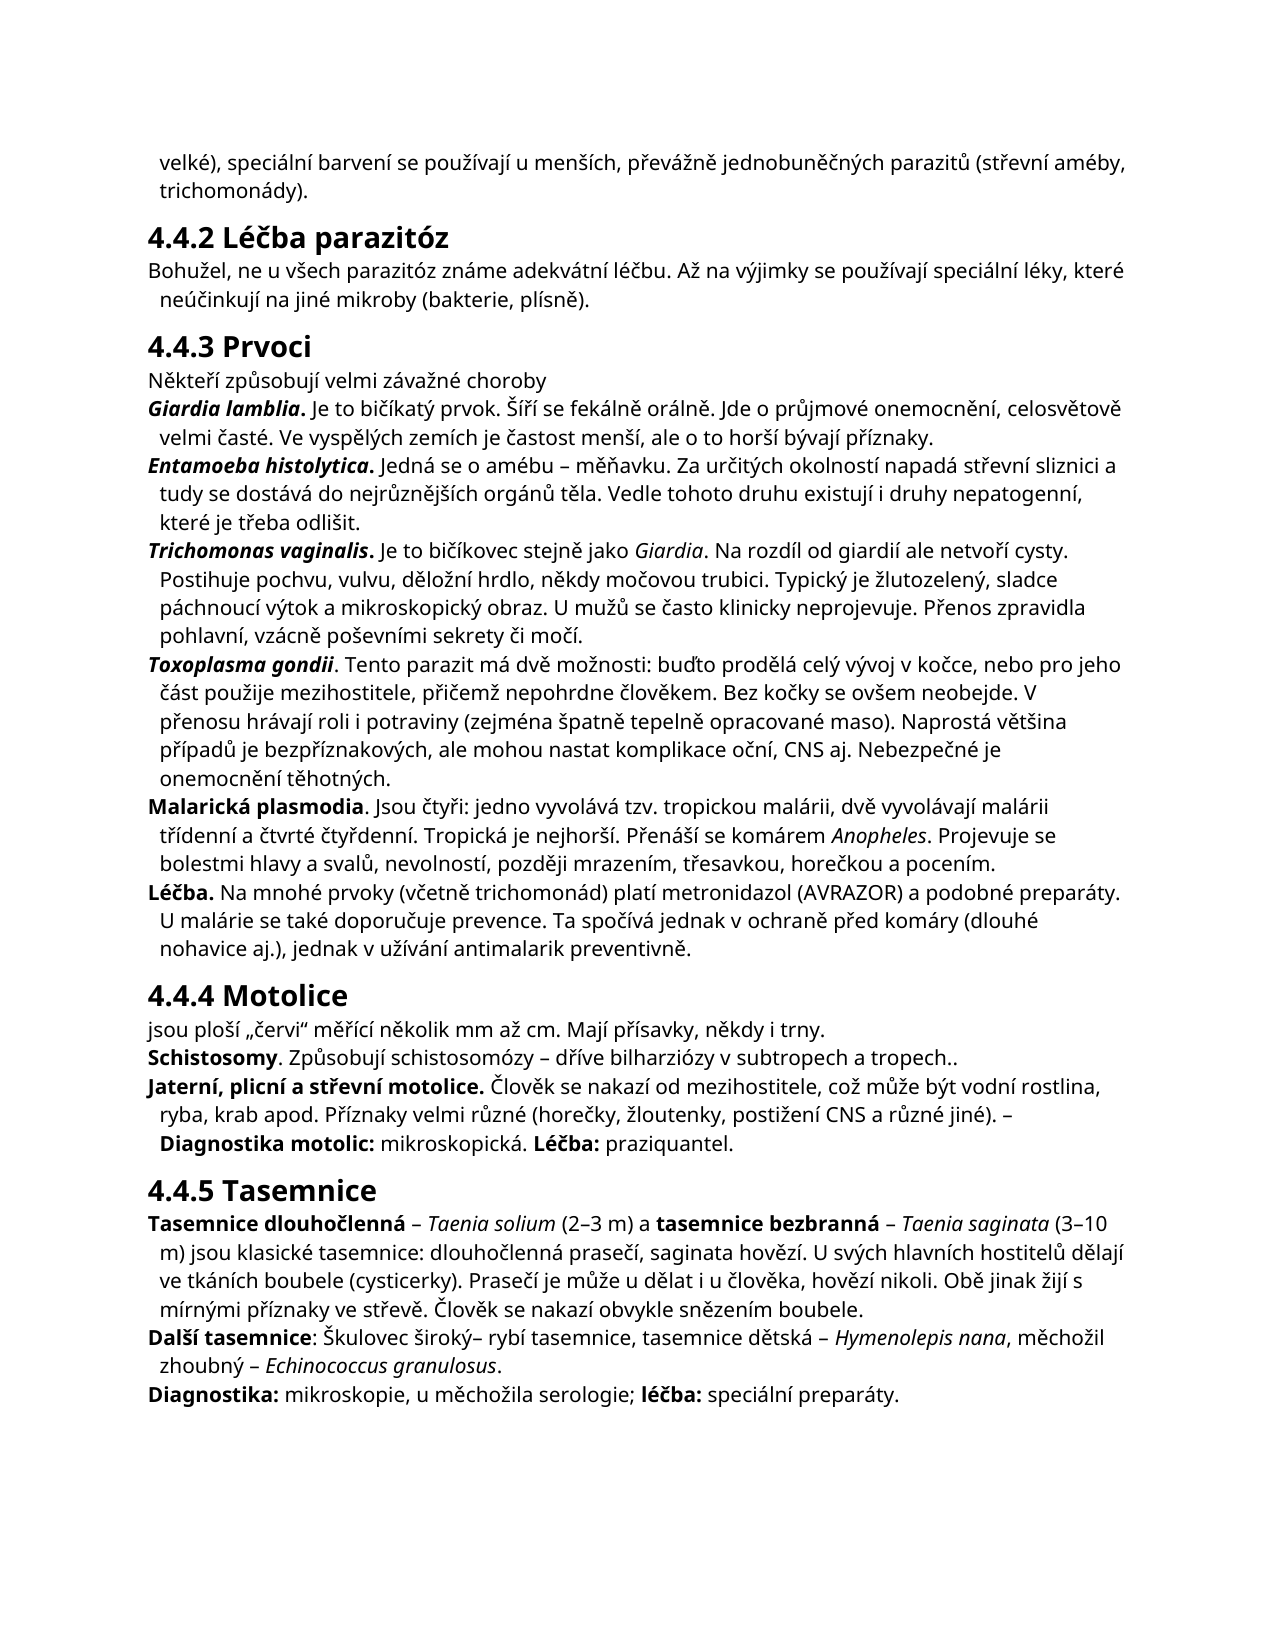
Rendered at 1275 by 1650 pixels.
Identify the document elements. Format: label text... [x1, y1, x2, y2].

text Toxoplasma gondii. Tento parazit má dvě možnosti: buďto prodělá celý vývoj v kočce, nebo pro jeho část použije mezihostitele, přičemž nepohrdne člověkem. Bez kočky se ovšem neobejde. V přenosu hrávají roli i potraviny (zejména špatně tepelně opracované maso). Naprostá většina případů je bezpříznakových, ale mohou nastat komplikace oční, CNS aj. Nebezpečné je onemocnění těhotných. [148, 650, 1127, 792]
text Léčba. Na mnohé prvoky (včetně trichomonád) platí metronidazol (AVRAZOR) a podobné preparáty. U malárie se také doporučuje prevence. Ta spočívá jednak v ochraně před komáry (dlouhé nohavice aj.), jednak v užívání antimalarik preventivně. [148, 878, 1127, 963]
text Malarická plasmodia. Jsou čtyři: jedno vyvolává tzv. tropickou malárii, dvě vyvolávají malárii třídenní a čtvrté čtyřdenní. Tropická je nejhorší. Přenáší se komárem Anopheles. Projevuje se bolestmi hlavy a svalů, nevolností, později mrazením, třesavkou, horečkou a pocením. [148, 792, 1127, 878]
text Schistosomy. Způsobují schistosomózy – dříve bilharziózy v subtropech a tropech.. [148, 1043, 1127, 1072]
text Další tasemnice: Škulovec široký– rybí tasemnice, tasemnice dětská – Hymenolepis nana, měchožil zhoubný – Echinococcus granulosus. [148, 1323, 1127, 1380]
text Entamoeba histolytica. Jedná se o amébu – měňavku. Za určitých okolností napadá střevní sliznici a tudy se dostává do nejrůznějších orgánů těla. Vedle tohoto druhu existují i druhy nepatogenní, které je třeba odlišit. [148, 451, 1127, 536]
subtitle 4.4.4 Motolice [148, 975, 1127, 1015]
subtitle 4.4.2 Léčba parazitóz [148, 217, 1127, 257]
text jsou ploší „červi“ měřící několik mm až cm. Mají přísavky, někdy i trny. [148, 1015, 1127, 1043]
text Bohužel, ne u všech parazitóz známe adekvátní léčbu. Až na výjimky se používají speciální léky, které neúčinkují na jiné mikroby (bakterie, plísně). [148, 257, 1127, 313]
text Tasemnice dlouhočlenná – Taenia solium (2–3 m) a tasemnice bezbranná – Taenia saginata (3–10 m) jsou klasické tasemnice: dlouhočlenná prasečí, saginata hovězí. U svých hlavních hostitelů dělají ve tkáních boubele (cysticerky). Prasečí je může u dělat i u člověka, hovězí nikoli. Obě jinak žijí s mírnými příznaky ve střevě. Člověk se nakazí obvykle snězením boubele. [148, 1209, 1127, 1323]
text Trichomonas vaginalis. Je to bičíkovec stejně jako Giardia. Na rozdíl od giardií ale netvoří cysty. Postihuje pochvu, vulvu, děložní hrdlo, někdy močovou trubici. Typický je žlutozelený, sladce páchnoucí výtok a mikroskopický obraz. U mužů se často klinicky neprojevuje. Přenos zpravidla pohlavní, vzácně poševními sekrety či močí. [148, 536, 1127, 650]
text Někteří způsobují velmi závažné choroby [148, 366, 1127, 394]
text Giardia lamblia. Je to bičíkatý prvok. Šíří se fekálně orálně. Jde o průjmové onemocnění, celosvětově velmi časté. Ve vyspělých zemích je častost menší, ale o to horší bývají příznaky. [148, 394, 1127, 451]
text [148, 148, 1127, 204]
subtitle 4.4.3 Prvoci [148, 326, 1127, 366]
text Diagnostika: mikroskopie, u měchožila serologie; léčba: speciální preparáty. [148, 1380, 1127, 1408]
text Jaterní, plicní a střevní motolice. Člověk se nakazí od mezihostitele, což může být vodní rostlina, ryba, krab apod. Příznaky velmi různé (horečky, žloutenky, postižení CNS a různé jiné). – Diagnostika motolic: mikroskopická. Léčba: praziquantel. [148, 1072, 1127, 1157]
subtitle 4.4.5 Tasemnice [148, 1170, 1127, 1209]
